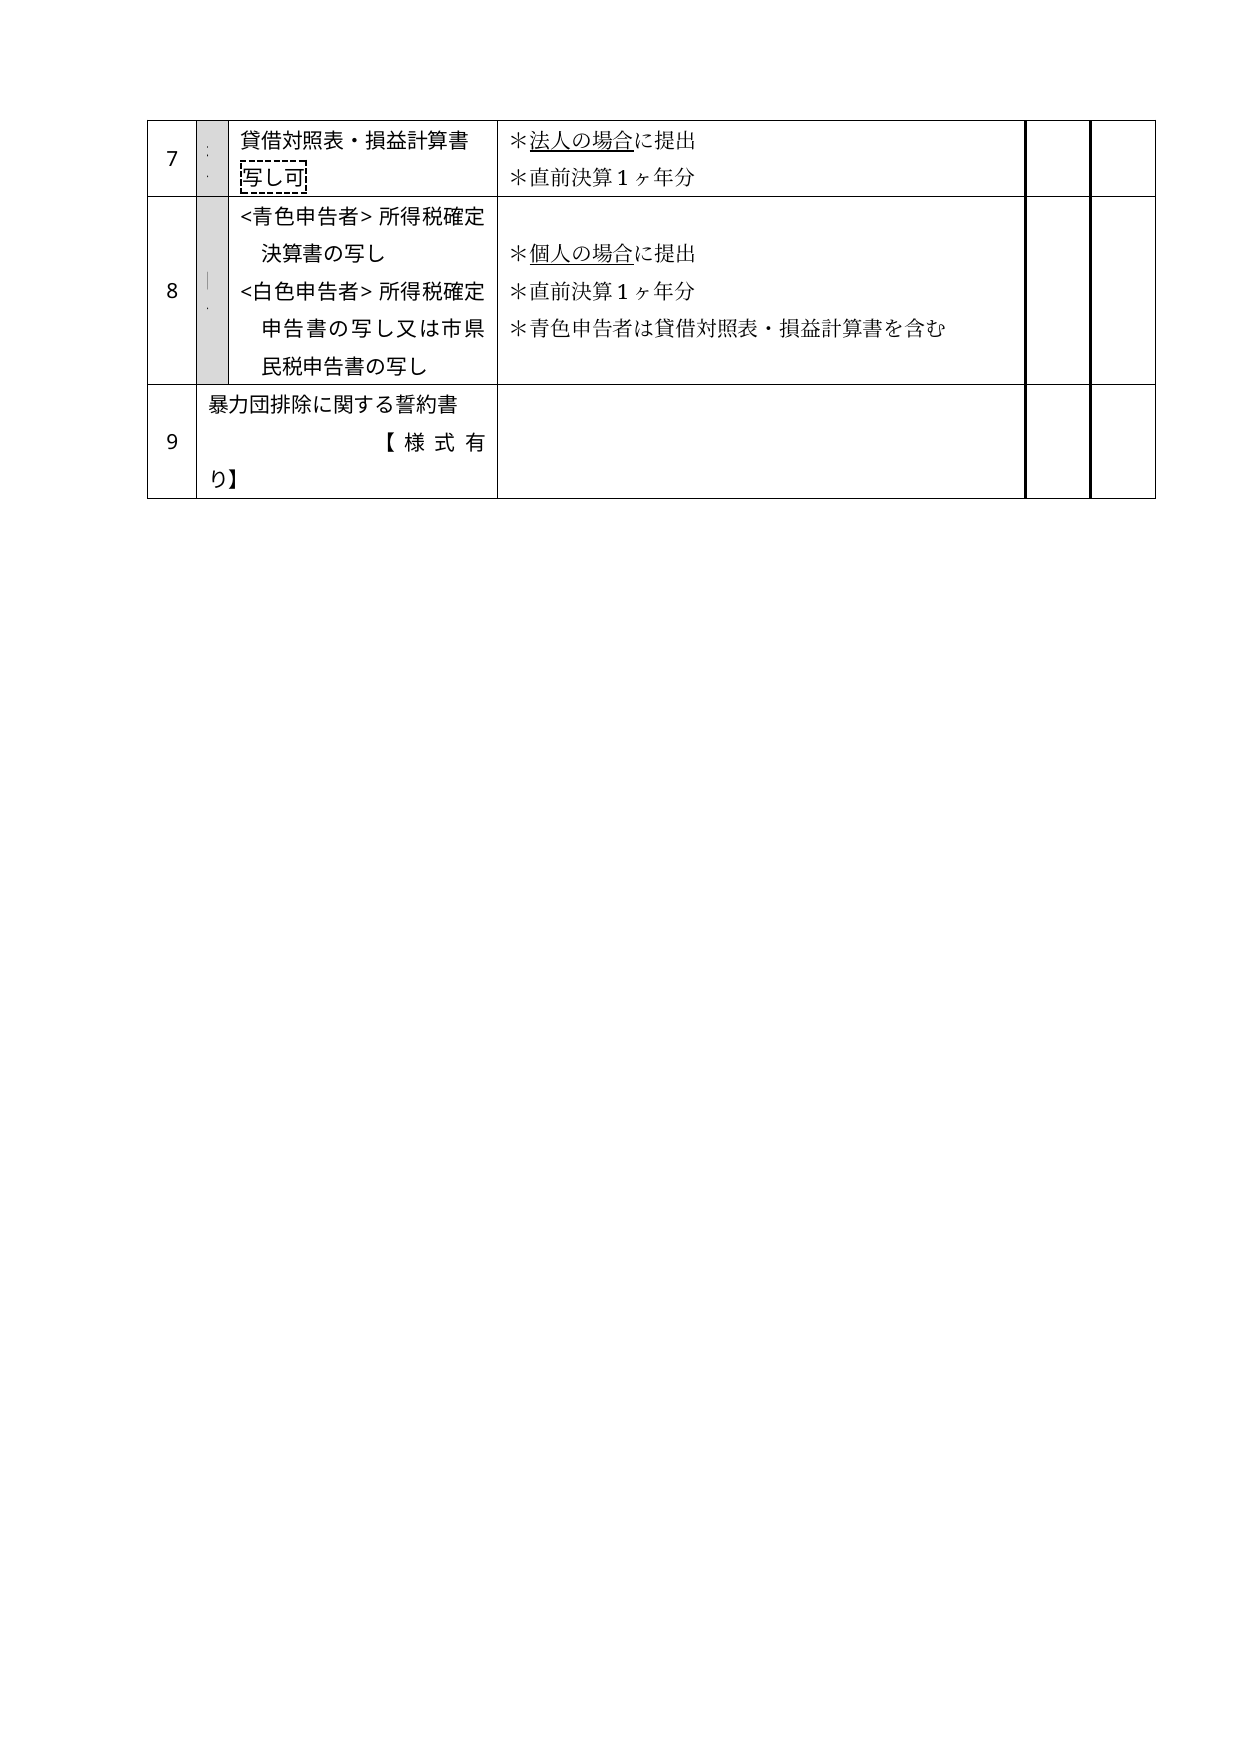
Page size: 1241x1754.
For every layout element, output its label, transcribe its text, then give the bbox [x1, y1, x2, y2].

table_cell [1027, 121, 1089, 196]
table_cell [498, 385, 1024, 498]
table_cell 個人 [197, 197, 228, 384]
table_cell [1027, 197, 1089, 384]
table_cell [1092, 197, 1155, 384]
table_cell <青色申告者> 所得税確定決算書の写し <白色申告者> 所得税確定申告書の写し又は市県民税申告書の写し [229, 197, 497, 384]
table_cell [1092, 121, 1155, 196]
table_cell 7 [148, 121, 196, 196]
table_cell 暴力団排除に関する誓約書 【様式有り】 [197, 385, 497, 498]
table_cell [1027, 385, 1089, 498]
table_cell 8 [148, 197, 196, 384]
table_cell [1092, 385, 1155, 498]
table_cell ＊個人の場合に提出 ＊直前決算1ヶ年分 ＊青色申告者は貸借対照表・損益計算書を含む [498, 197, 1024, 384]
table_cell 法人 [197, 121, 228, 196]
table_cell 9 [148, 385, 196, 498]
table_cell ＊法人の場合に提出 ＊直前決算1ヶ年分 [498, 121, 1024, 196]
table_cell 貸借対照表・損益計算書 写し可 [229, 121, 497, 196]
